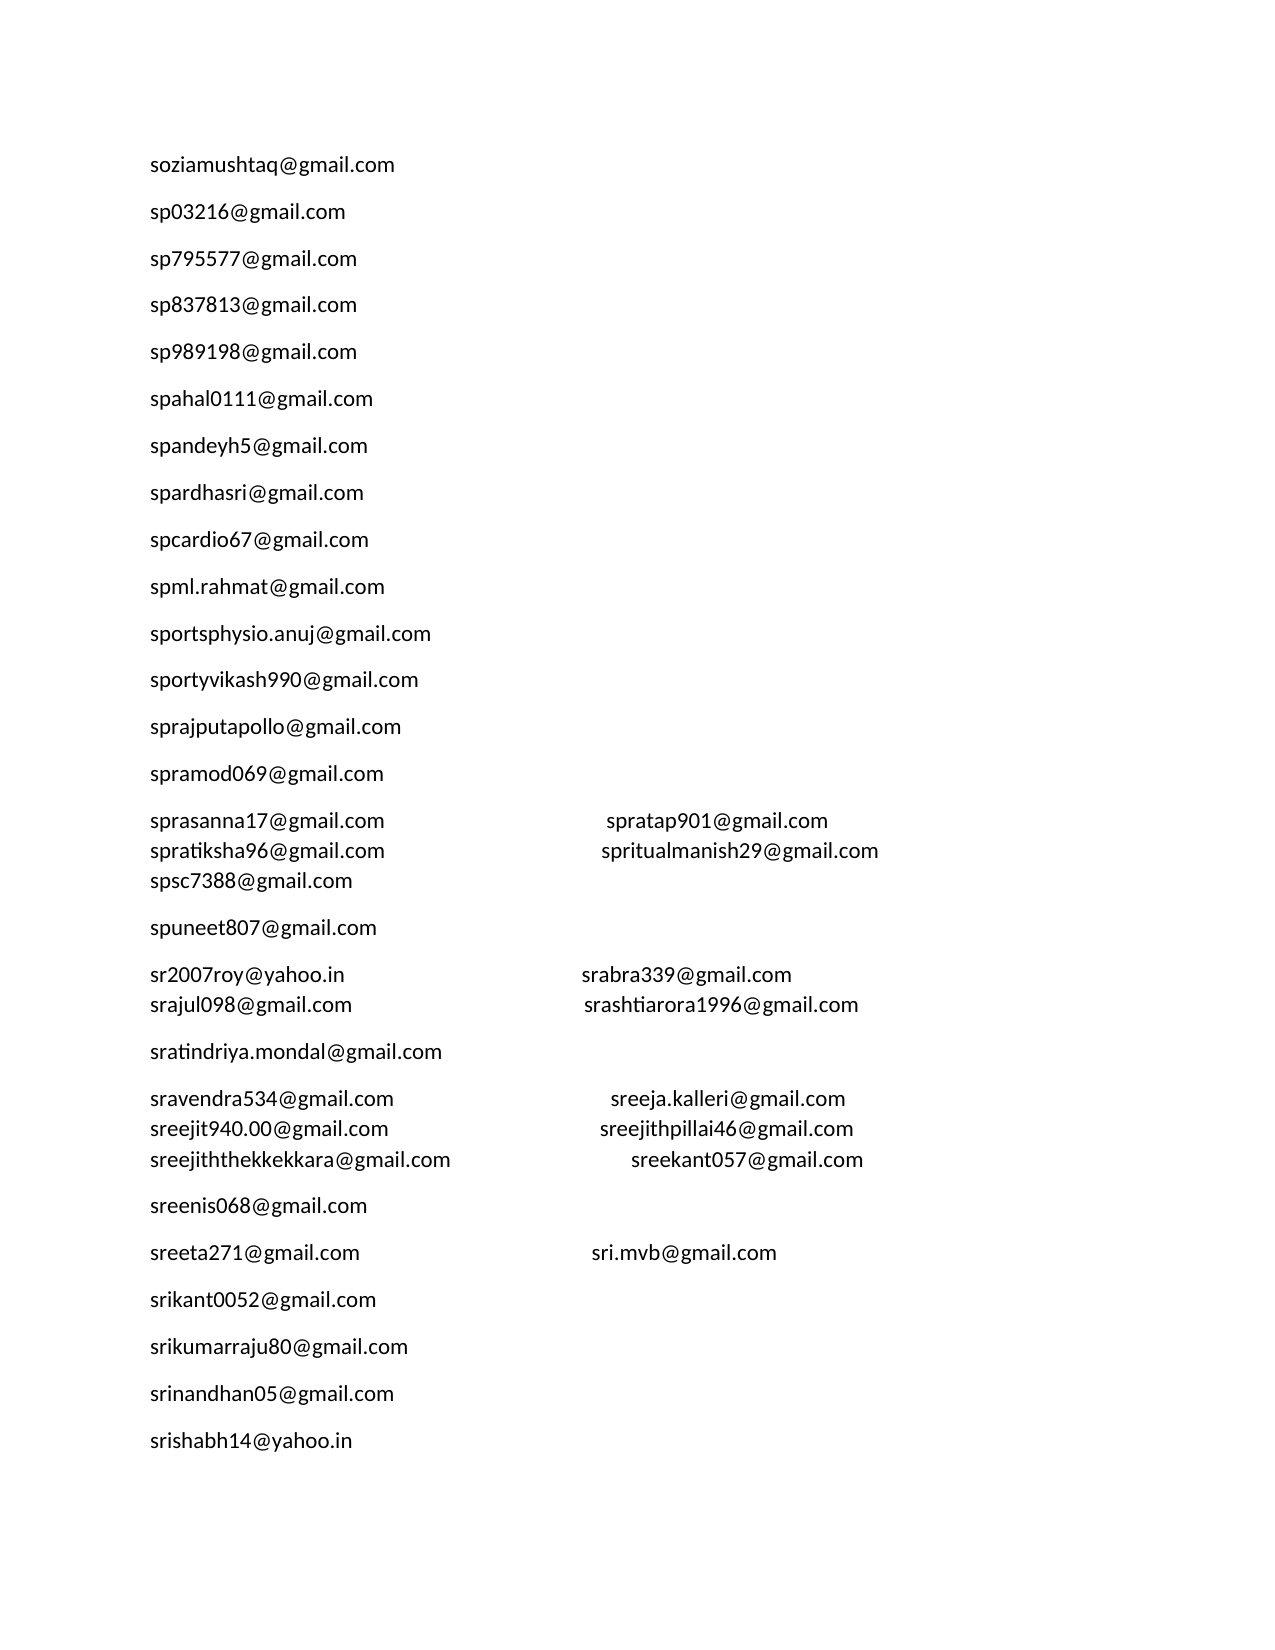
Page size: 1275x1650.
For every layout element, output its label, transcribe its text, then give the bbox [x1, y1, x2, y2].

text srishabh14@yahoo.in [150, 1426, 1125, 1454]
text srinandhan05@gmail.com [150, 1379, 1125, 1407]
text sportyvikash990@gmail.com [150, 666, 1125, 694]
text sp03216@gmail.com [150, 197, 1125, 225]
text sprajputapollo@gmail.com [150, 712, 1125, 741]
text spcardio67@gmail.com [150, 525, 1125, 553]
text sportsphysio.anuj@gmail.com [150, 619, 1125, 647]
text sratindriya.mondal@gmail.com [150, 1037, 1125, 1066]
text spandeyh5@gmail.com [150, 431, 1125, 459]
text sprasanna17@gmail.com spratap901@gmail.com spratiksha96@gmail.com spritualmanish29@gmail.com spsc7388@gmail.com [150, 806, 1125, 895]
text sp837813@gmail.com [150, 291, 1125, 319]
text sravendra534@gmail.com sreeja.kalleri@gmail.com sreejit940.00@gmail.com sreejithpillai46@gmail.com sreejiththekkekkara@gmail.com sreekant057@gmail.com [150, 1084, 1125, 1173]
text sreenis068@gmail.com [150, 1192, 1125, 1220]
text sp989198@gmail.com [150, 337, 1125, 366]
text sr2007roy@yahoo.in srabra339@gmail.com srajul098@gmail.com srashtiarora1996@gmail.com [150, 960, 1125, 1019]
text spahal0111@gmail.com [150, 384, 1125, 412]
text spardhasri@gmail.com [150, 478, 1125, 506]
text sp795577@gmail.com [150, 244, 1125, 272]
text soziamushtaq@gmail.com [150, 150, 1125, 178]
text sreeta271@gmail.com sri.mvb@gmail.com [150, 1238, 1125, 1267]
text srikumarraju80@gmail.com [150, 1332, 1125, 1360]
text srikant0052@gmail.com [150, 1285, 1125, 1313]
text spml.rahmat@gmail.com [150, 572, 1125, 600]
text spramod069@gmail.com [150, 759, 1125, 787]
text spuneet807@gmail.com [150, 913, 1125, 942]
